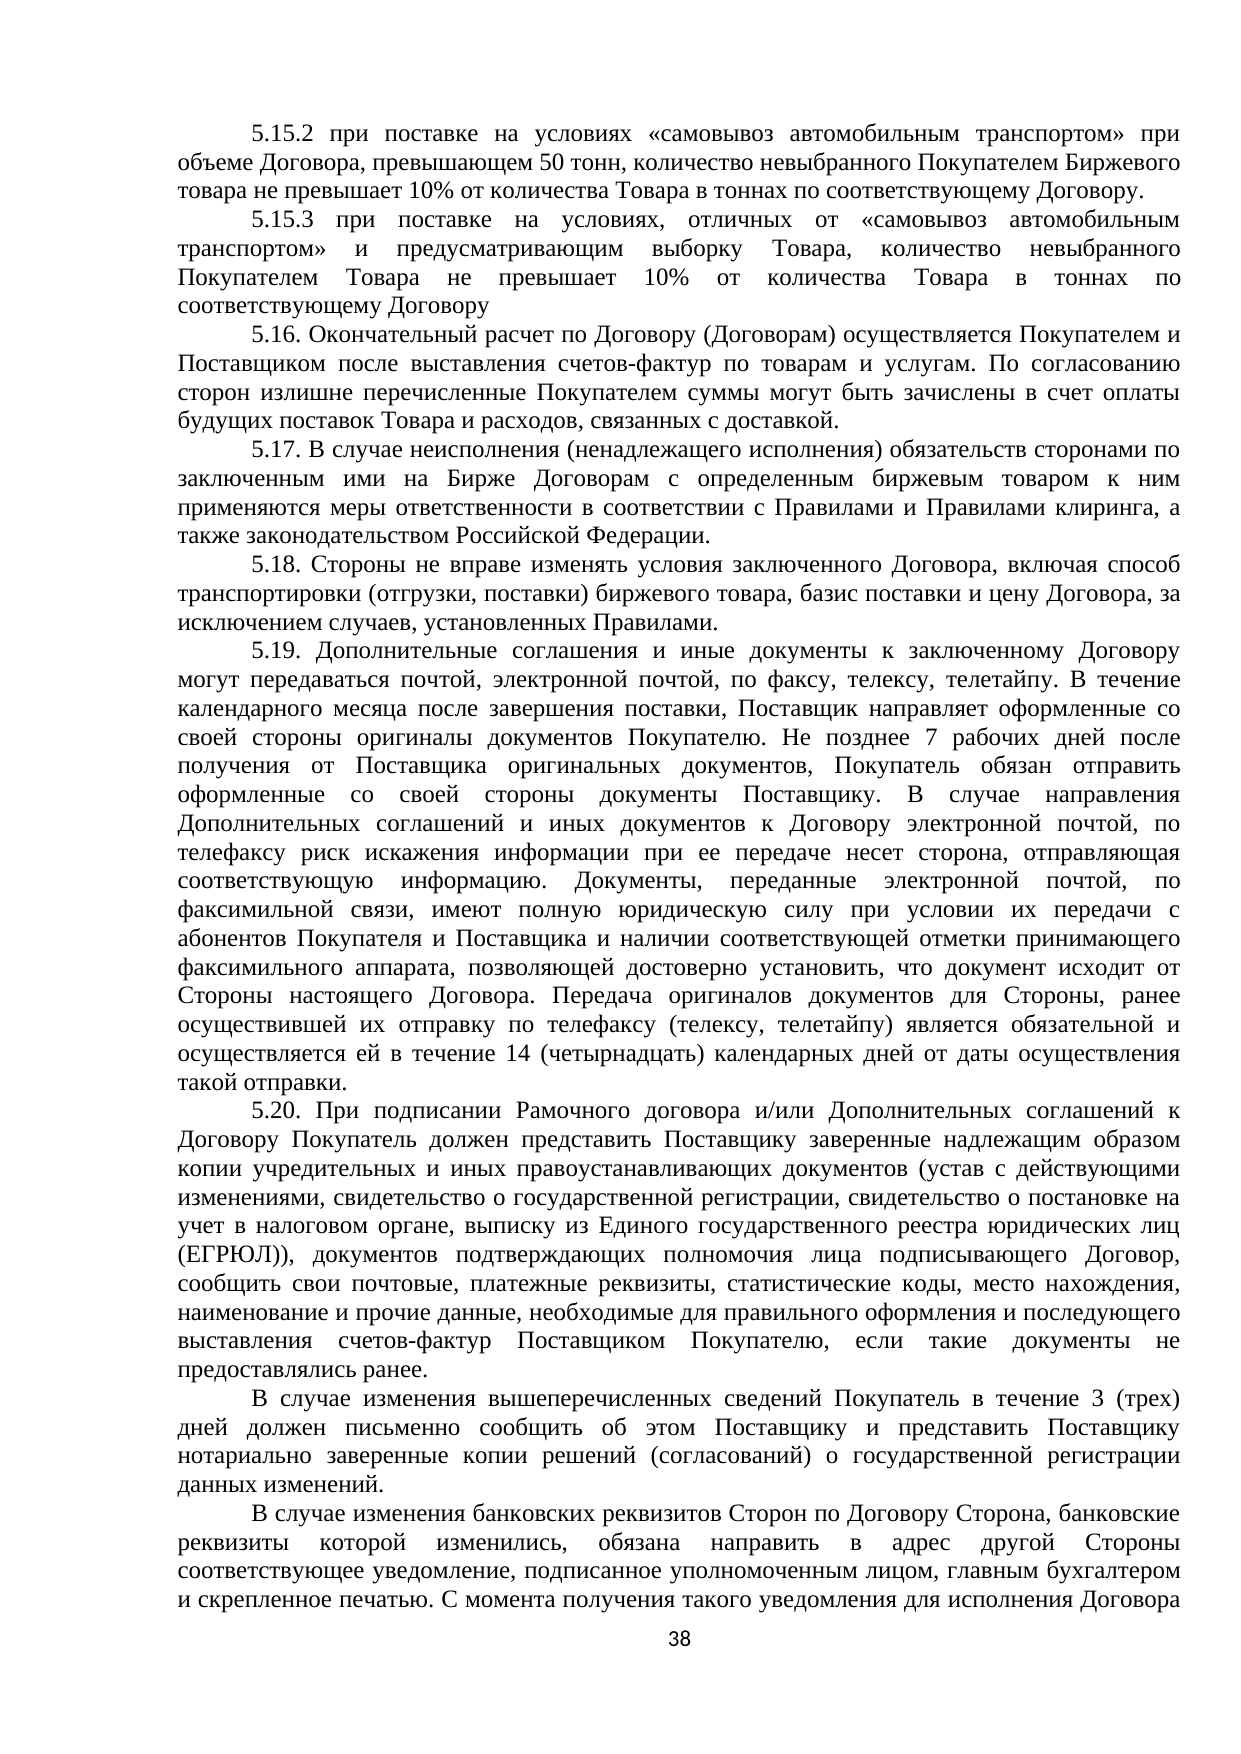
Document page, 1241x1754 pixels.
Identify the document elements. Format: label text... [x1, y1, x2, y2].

text В случае изменения вышеперечисленных сведений Покупатель в течение 3 (трех) дней должен письменно сообщить об этом Поставщику и представить Поставщику нотариально заверенные копии решений (согласований) о государственной регистрации данных изменений. [177, 1383, 1181, 1498]
text 5.15.3 при поставке на условиях, отличных от «самовывоз автомобильным транспортом» и предусматривающим выборку Товара, количество невыбранного Покупателем Товара не превышает 10% от количества Товара в тоннах по соответствующему Договору [177, 204, 1181, 319]
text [177, 1498, 1181, 1613]
text 5.15.2 при поставке на условиях «самовывоз автомобильным транспортом» при объеме Договора, превышающем 50 тонн, количество невыбранного Покупателем Биржевого товара не превышает 10% от количества Товара в тоннах по соответствующему Договору. [177, 118, 1181, 204]
text 5.18. Стороны не вправе изменять условия заключенного Договора, включая способ транспортировки (отгрузки, поставки) биржевого товара, базис поставки и цену Договора, за исключением случаев, установленных Правилами. [177, 549, 1181, 636]
text 5.20. При подписании Рамочного договора и/или Дополнительных соглашений к Договору Покупатель должен представить Поставщику заверенные надлежащим образом копии учредительных и иных правоустанавливающих документов (устав с действующими изменениями, свидетельство о государственной регистрации, свидетельство о постановке на учет в налоговом органе, выписку из Единого государственного реестра юридических лиц (ЕГРЮЛ)), документов подтверждающих полномочия лица подписывающего Договор, сообщить свои почтовые, платежные реквизиты, статистические коды, место нахождения, наименование и прочие данные, необходимые для правильного оформления и последующего выставления счетов-фактур Поставщиком Покупателю, если такие документы не предоставлялись ранее. [177, 1096, 1181, 1383]
text 5.16. Окончательный расчет по Договору (Договорам) осуществляется Покупателем и Поставщиком после выставления счетов-фактур по товарам и услугам. По согласованию сторон излишне перечисленные Покупателем суммы могут быть зачислены в счет оплаты будущих поставок Товара и расходов, связанных с доставкой. [177, 319, 1181, 434]
text 5.19. Дополнительные соглашения и иные документы к заключенному Договору могут передаваться почтой, электронной почтой, по факсу, телексу, телетайпу. В течение календарного месяца после завершения поставки, Поставщик направляет оформленные со своей стороны оригиналы документов Покупателю. Не позднее 7 рабочих дней после получения от Поставщика оригинальных документов, Покупатель обязан отправить оформленные со своей стороны документы Поставщику. В случае направления Дополнительных соглашений и иных документов к Договору электронной почтой, по телефаксу риск искажения информации при ее передаче несет сторона, отправляющая соответствующую информацию. Документы, переданные электронной почтой, по факсимильной связи, имеют полную юридическую силу при условии их передачи с абонентов Покупателя и Поставщика и наличии соответствующей отметки принимающего факсимильного аппарата, позволяющей достоверно установить, что документ исходит от Стороны настоящего Договора. Передача оригиналов документов для Стороны, ранее осуществившей их отправку по телефаксу (телексу, телетайпу) является обязательной и осуществляется ей в течение 14 (четырнадцать) календарных дней от даты осуществления такой отправки. [177, 636, 1181, 1096]
text 5.17. В случае неисполнения (ненадлежащего исполнения) обязательств сторонами по заключенным ими на Бирже Договорам с определенным биржевым товаром к ним применяются меры ответственности в соответствии с Правилами и Правилами клиринга, а также законодательством Российской Федерации. [177, 434, 1181, 549]
